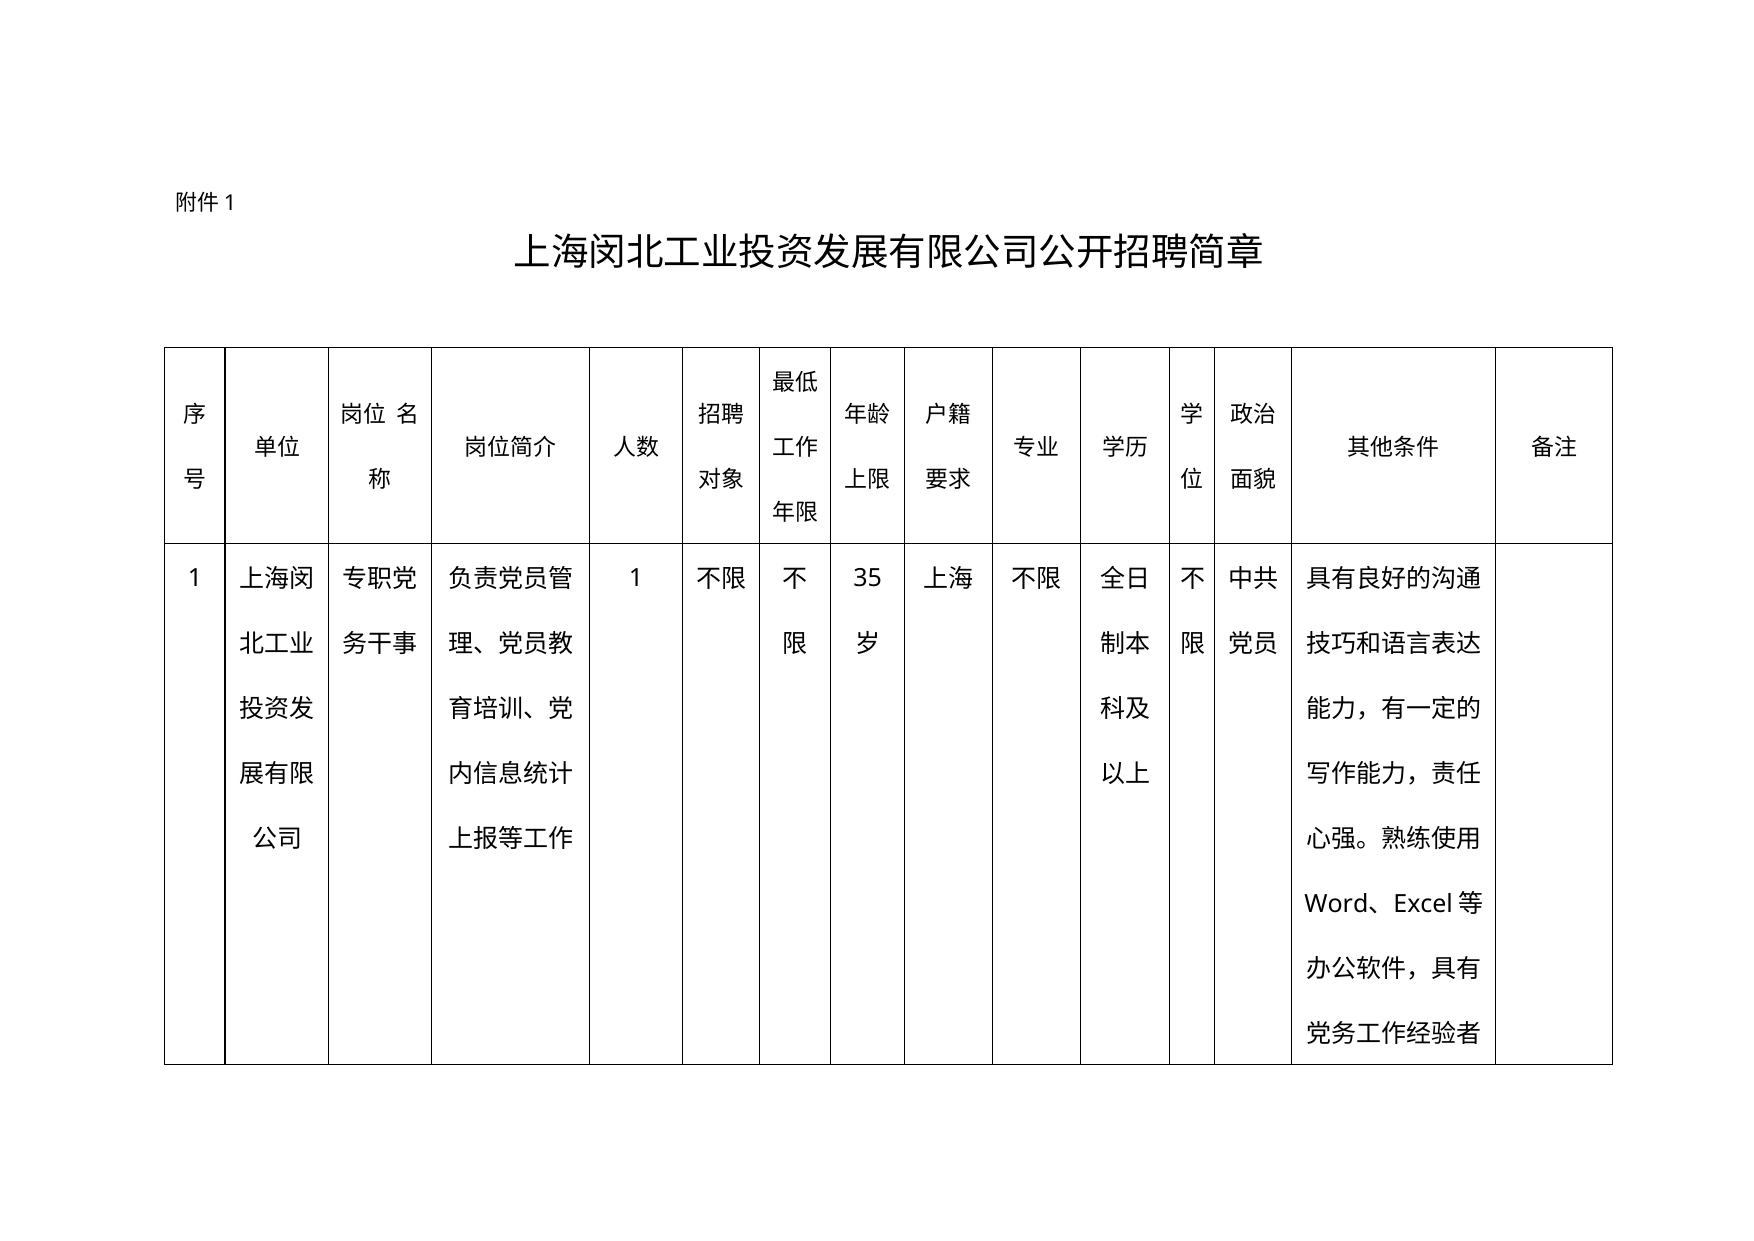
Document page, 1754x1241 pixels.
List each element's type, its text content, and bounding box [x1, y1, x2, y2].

table_cell 年龄上限 [831, 348, 904, 543]
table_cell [432, 544, 589, 1064]
table_cell 岗位 名称 [329, 348, 431, 543]
table_cell 不限 [683, 544, 759, 1064]
table_cell 专职党务干事 [329, 544, 431, 1064]
table_cell 专业 [993, 348, 1080, 543]
table_cell 其他条件 [1292, 348, 1495, 543]
table_cell 学位 [1170, 348, 1214, 543]
table_cell 最低工作年限 [760, 348, 830, 543]
table_cell 单位 [226, 348, 328, 543]
table_cell [1496, 544, 1612, 1064]
table_cell 人数 [590, 348, 682, 543]
table_cell 不限 [1170, 544, 1214, 1064]
table_cell 备注 [1496, 348, 1612, 543]
table_cell 不限 [993, 544, 1080, 1064]
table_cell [1292, 544, 1495, 1064]
table_cell 35岁 [831, 544, 904, 1064]
table_cell 中共党员 [1215, 544, 1291, 1064]
table_cell 户籍 要求 [905, 348, 992, 543]
table_cell 政治 面貌 [1215, 348, 1291, 543]
table_cell 学历 [1081, 348, 1169, 543]
table_cell 不限 [760, 544, 830, 1064]
table_cell 序号 [165, 348, 224, 543]
table_cell 招聘 对象 [683, 348, 759, 543]
table_cell 上海 [905, 544, 992, 1064]
table_cell 1 [165, 544, 224, 1064]
table_header 附件1 上海闵北工业投资发展有限公司公开招聘简章 [164, 184, 1612, 347]
table_cell 1 [590, 544, 682, 1064]
table_cell 岗位简介 [432, 348, 589, 543]
table_cell 全日制本科及以上 [1081, 544, 1169, 1064]
table_cell 上海闵北工业投资发展有限公司 [226, 544, 328, 1064]
